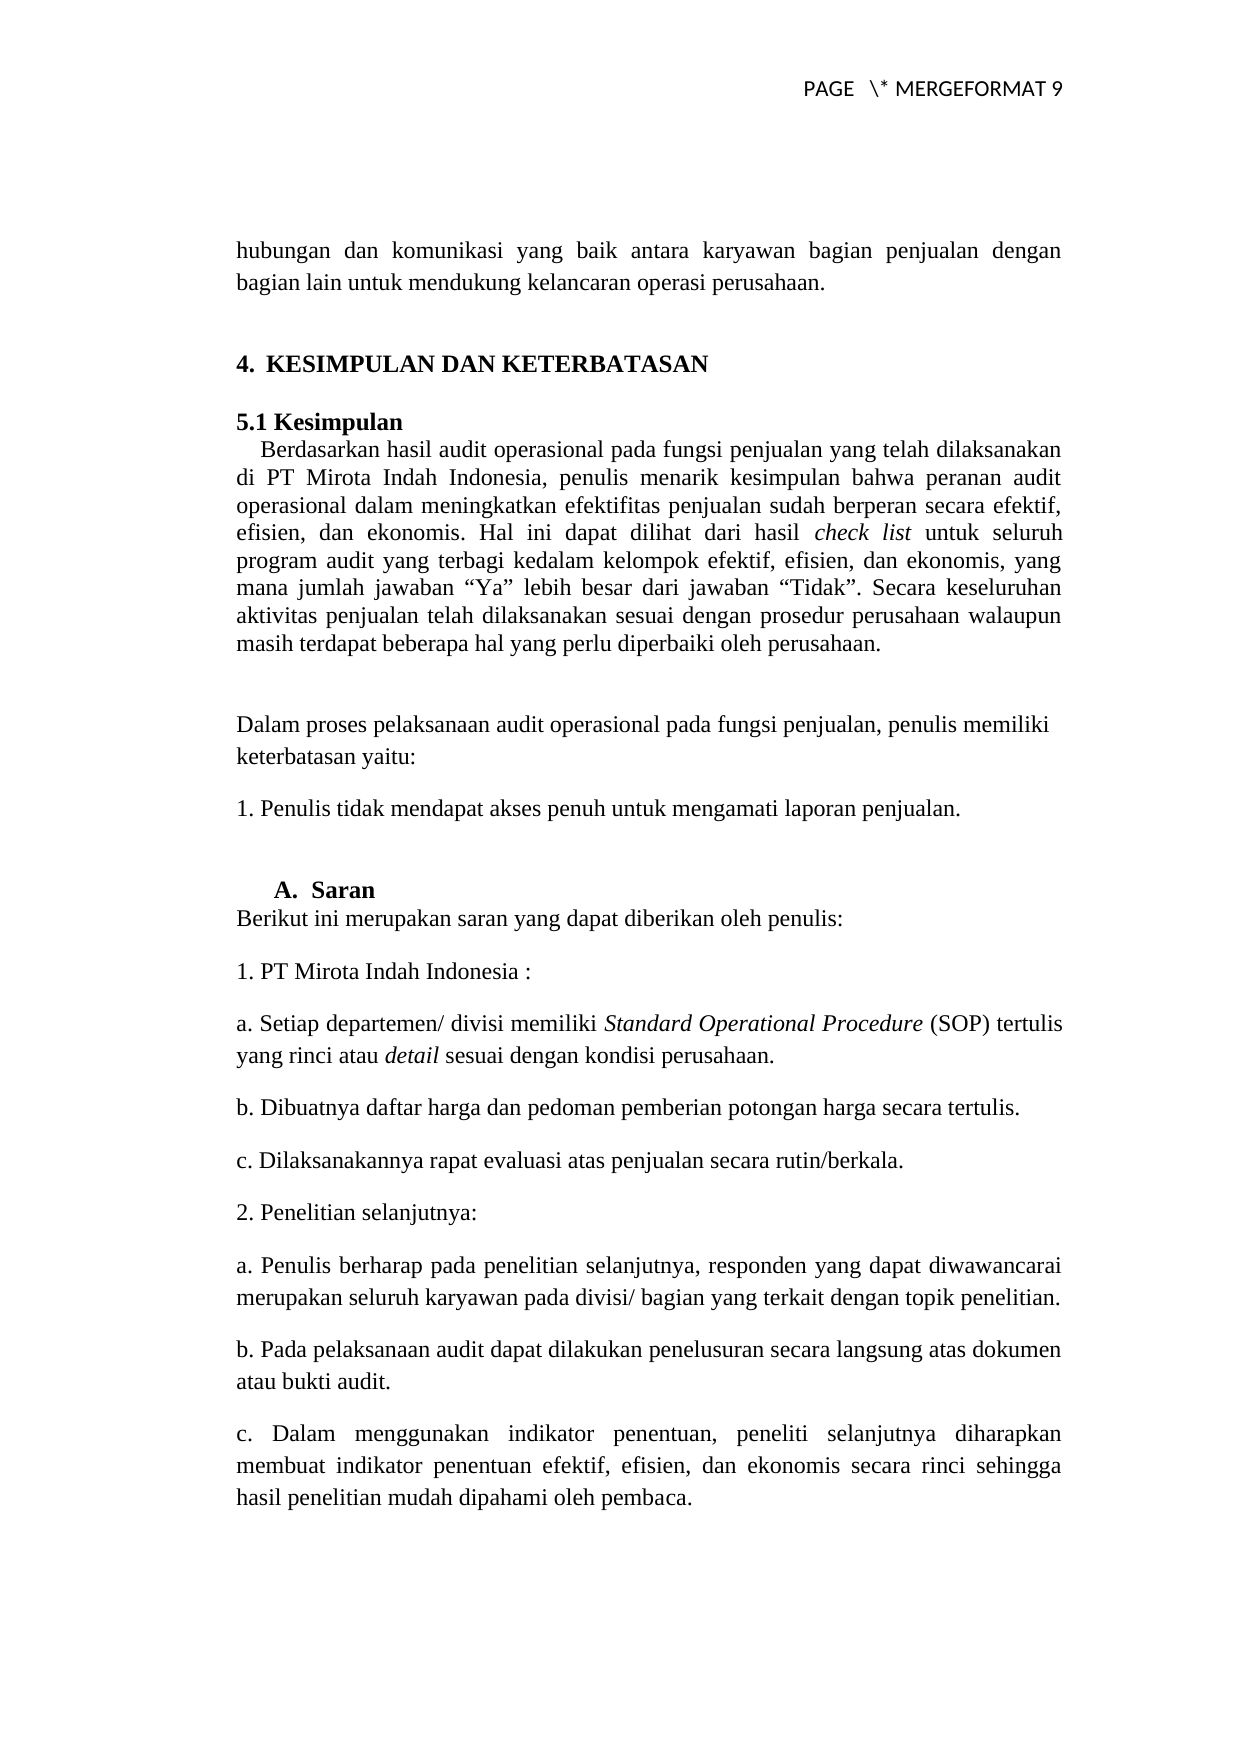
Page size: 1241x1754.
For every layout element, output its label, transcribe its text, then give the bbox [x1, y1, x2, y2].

list Berdasarkan hasil audit operasional pada fungsi penjualan yang telah dilaksanakan di PT Mirota Indah Indonesia, penulis menarik kesimpulan bahwa peranan audit operasional dalam meningkatkan efektifitas penjualan sudah berperan secara efektif, efisien, dan ekonomis. Hal ini dapat dilihat dari hasil check list untuk seluruh program audit yang terbagi kedalam kelompok efektif, efisien, dan ekonomis, yang mana jumlah jawaban “Ya” lebih besar dari jawaban “Tidak”. Secara keseluruhan aktivitas penjualan telah dilaksanakan sesuai dengan prosedur perusahaan walaupun masih terdapat beberapa hal yang perlu diperbaiki oleh perusahaan. [236, 435, 1063, 656]
list KESIMPULAN DAN KETERBATASAN [236, 349, 1063, 378]
text c. Dalam menggunakan indikator penentuan, peneliti selanjutnya diharapkan membuat indikator penentuan efektif, efisien, dan ekonomis secara rinci sehingga hasil penelitian mudah dipahami oleh pembaca. [236, 1419, 1063, 1510]
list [236, 236, 1063, 296]
text a. Penulis berharap pada penelitian selanjutnya, responden yang dapat diwawancarai merupakan seluruh karyawan pada divisi/ bagian yang terkait dengan topik penelitian. [236, 1251, 1063, 1310]
text 2. Penelitian selanjutnya: [236, 1198, 1063, 1226]
text 1. PT Mirota Indah Indonesia : [236, 957, 1063, 984]
text b. Dibuatnya daftar harga dan pedoman pemberian potongan harga secara tertulis. [236, 1093, 1063, 1121]
text Berikut ini merupakan saran yang dapat diberikan oleh penulis: [236, 904, 1063, 932]
text a. Setiap departemen/ divisi memiliki Standard Operational Procedure (SOP) tertulis yang rinci atau detail sesuai dengan kondisi perusahaan. [236, 1009, 1063, 1068]
list Kesimpulan [236, 407, 1063, 435]
list Saran [274, 876, 1063, 904]
text c. Dilaksanakannya rapat evaluasi atas penjualan secara rutin/berkala. [236, 1146, 1063, 1173]
text b. Pada pelaksanaan audit dapat dilakukan penelusuran secara langsung atas dokumen atau bukti audit. [236, 1335, 1063, 1394]
text 1. Penulis tidak mendapat akses penuh untuk mengamati laporan penjualan. [236, 794, 1063, 822]
text Dalam proses pelaksanaan audit operasional pada fungsi penjualan, penulis memiliki keterbatasan yaitu: [236, 710, 1063, 769]
